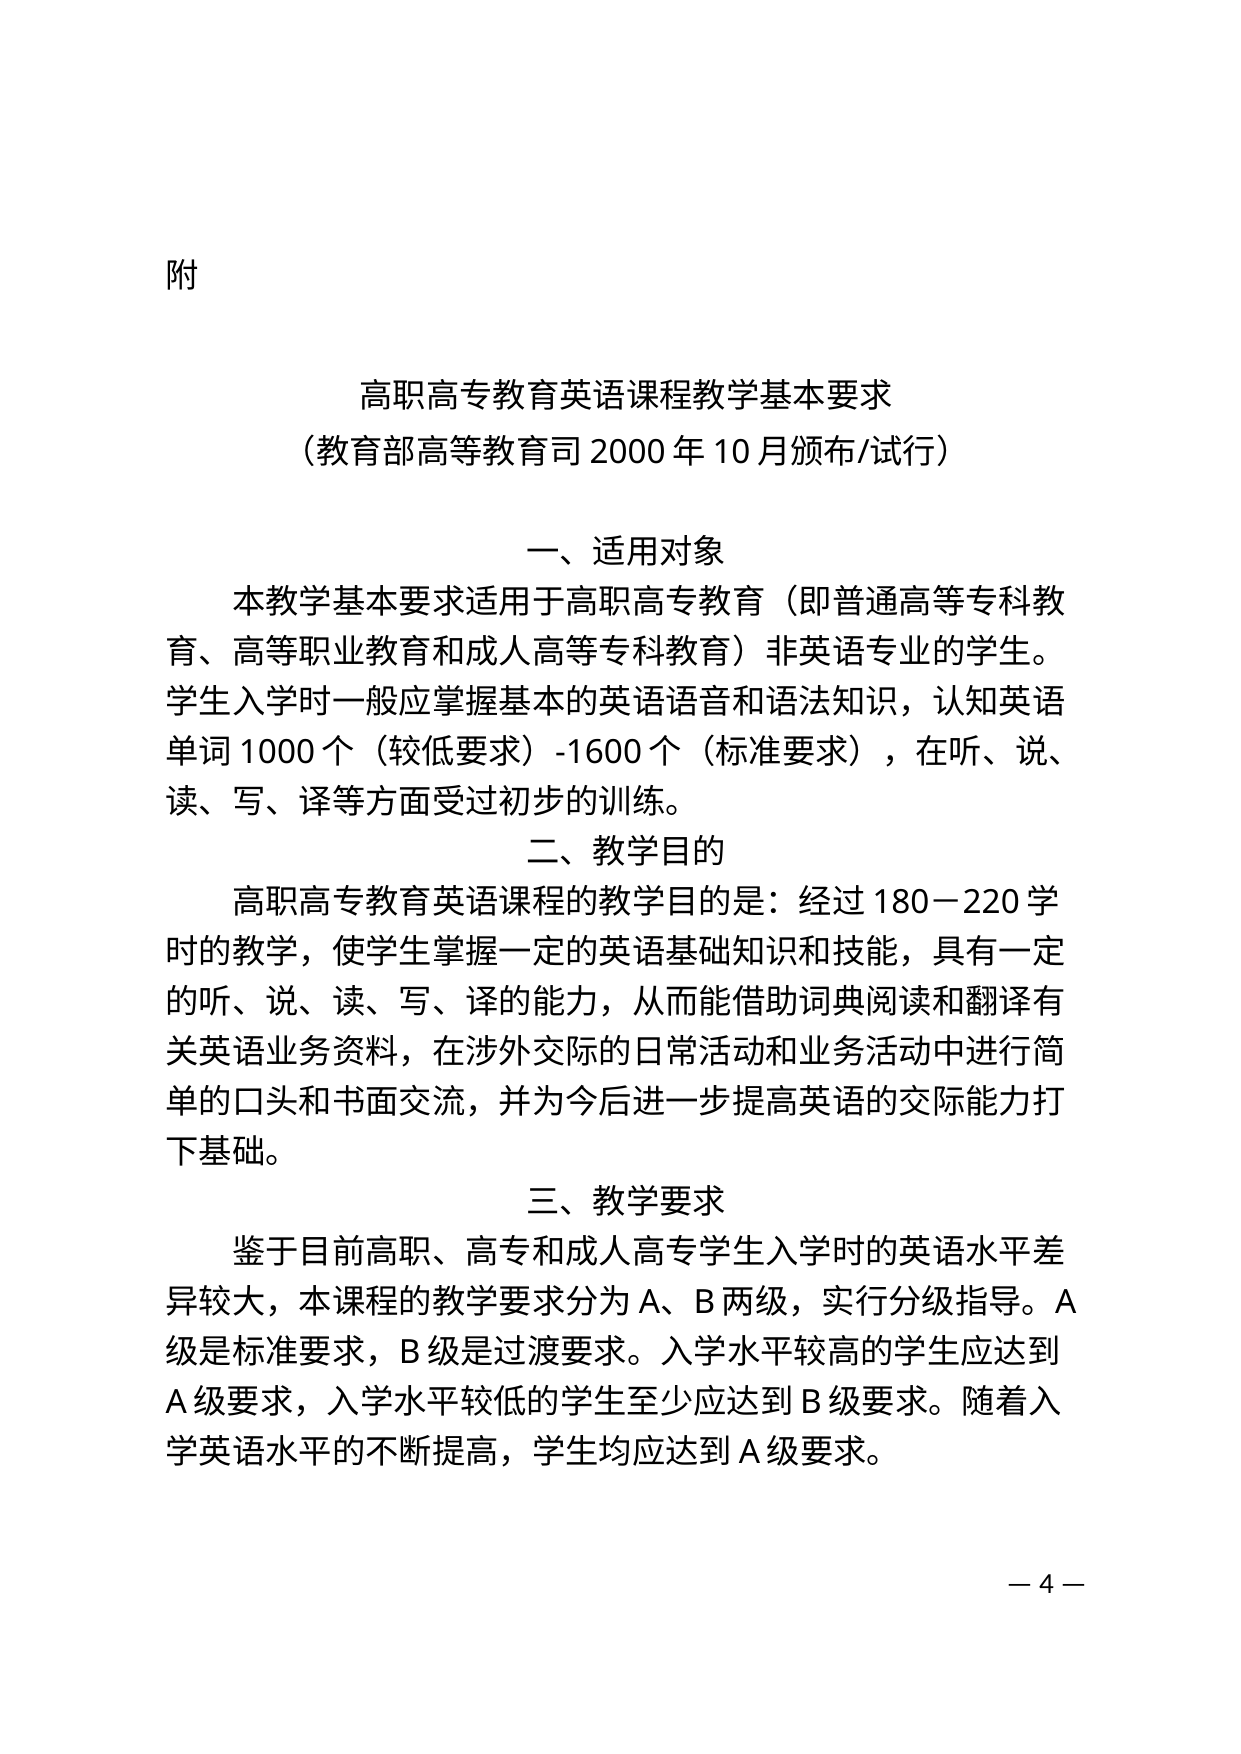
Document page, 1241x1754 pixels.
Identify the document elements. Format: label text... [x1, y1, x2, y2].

text 高职高专教育英语课程教学基本要求 [165, 363, 1087, 423]
text 高职高专教育英语课程的教学目的是：经过180－220学时的教学，使学生掌握一定的英语基础知识和技能，具有一定的听、说、读、写、译的能力，从而能借助词典阅读和翻译有关英语业务资料，在涉外交际的日常活动和业务活动中进行简单的口头和书面交流，并为今后进一步提高英语的交际能力打下基础。 [165, 873, 1087, 1173]
text 鉴于目前高职、高专和成人高专学生入学时的英语水平差异较大，本课程的教学要求分为A、B两级，实行分级指导。A级是标准要求，B级是过渡要求。入学水平较高的学生应达到A级要求，入学水平较低的学生至少应达到B级要求。随着入学英语水平的不断提高，学生均应达到A级要求。 [165, 1223, 1087, 1473]
text 二、教学目的 [165, 823, 1087, 873]
text 一、适用对象 [165, 523, 1087, 573]
text 附 [165, 242, 1087, 303]
text 三、教学要求 [165, 1173, 1087, 1223]
text 本教学基本要求适用于高职高专教育（即普通高等专科教育、高等职业教育和成人高等专科教育）非英语专业的学生。学生入学时一般应掌握基本的英语语音和语法知识，认知英语单词1000个（较低要求）-1600个（标准要求），在听、说、读、写、译等方面受过初步的训练。 [165, 573, 1087, 823]
text （教育部高等教育司2000年10月颁布/试行） [165, 423, 1087, 473]
